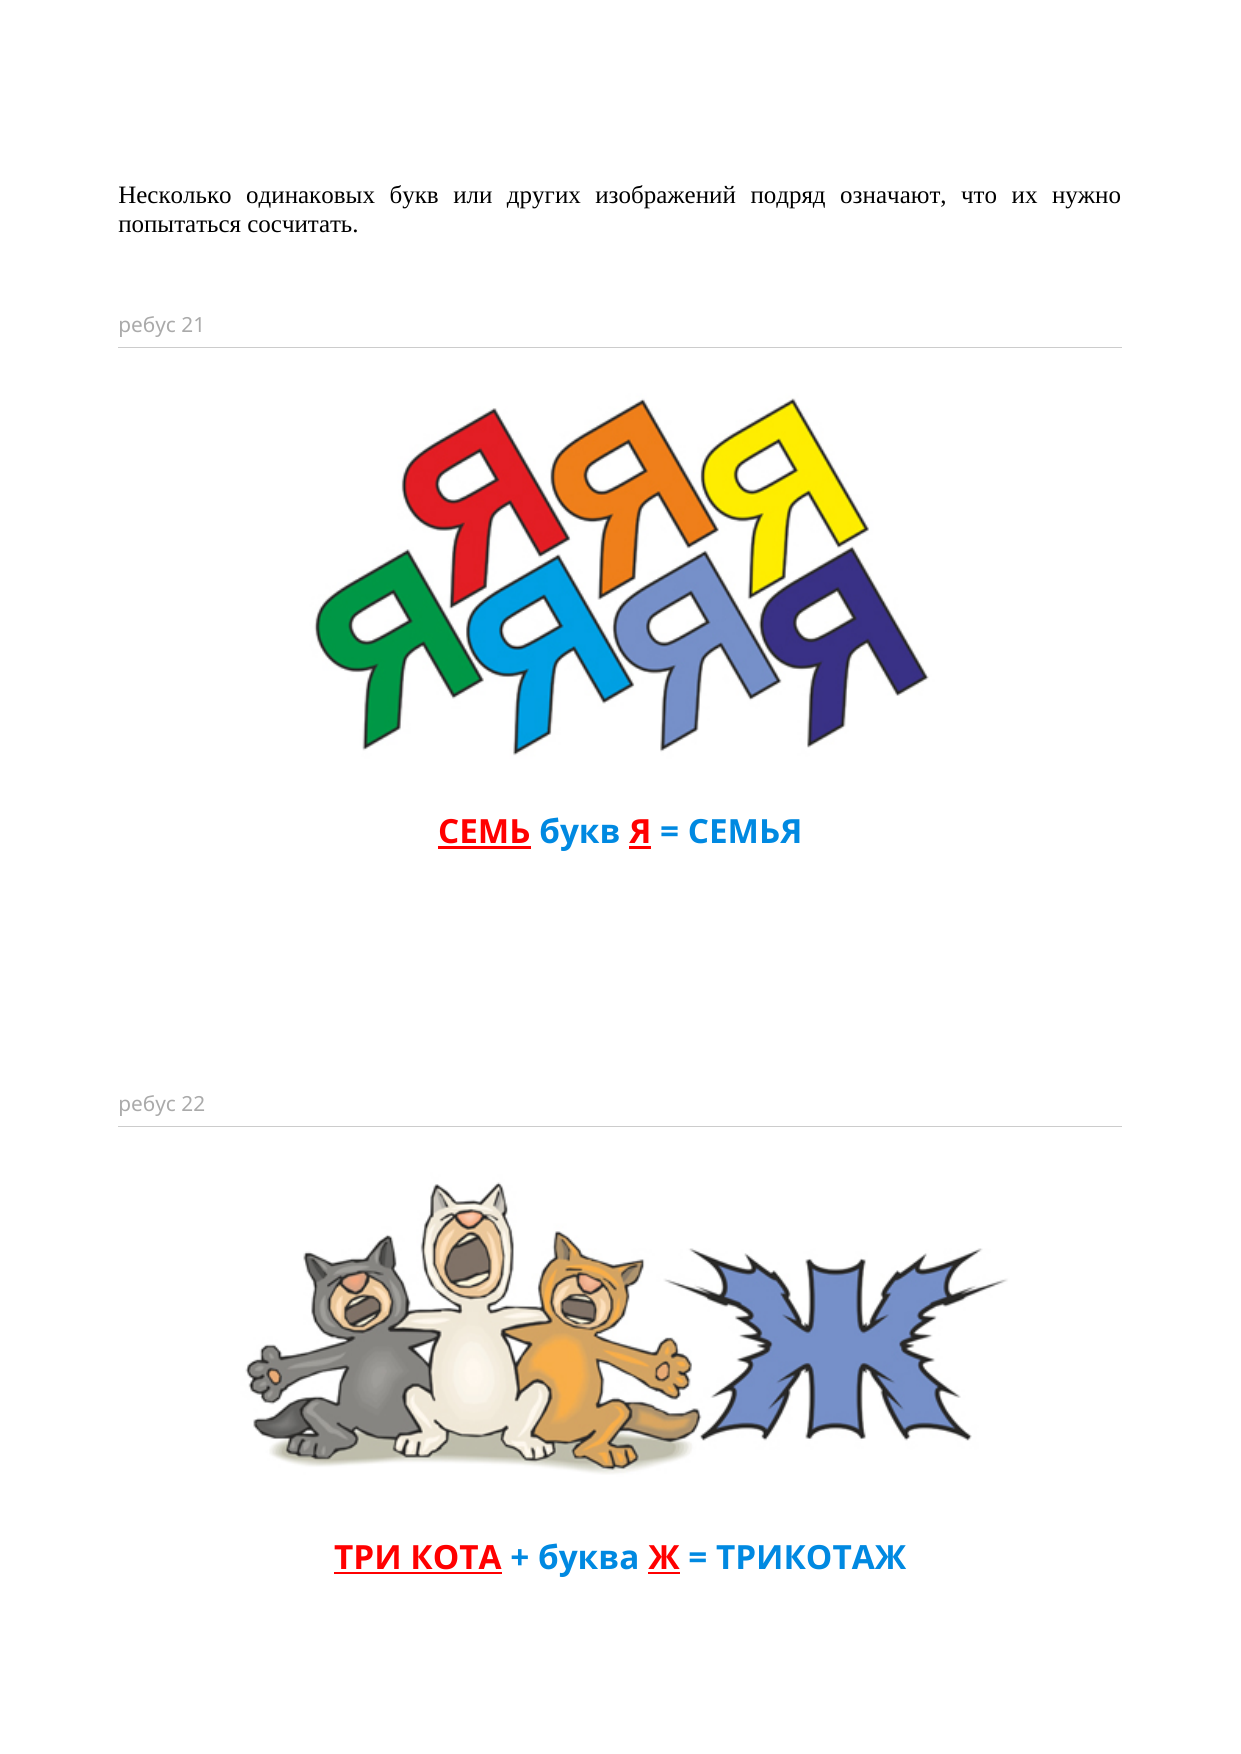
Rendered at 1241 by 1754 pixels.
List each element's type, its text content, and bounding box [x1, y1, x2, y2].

picture [229, 1161, 1011, 1500]
text ребус 21 [118, 310, 1122, 347]
text ребус 22 [118, 1089, 1122, 1126]
picture [285, 382, 955, 774]
text Несколько одинаковых букв или других изображений подряд означают, что их нужно попытаться сосчитать. [118, 181, 1122, 238]
